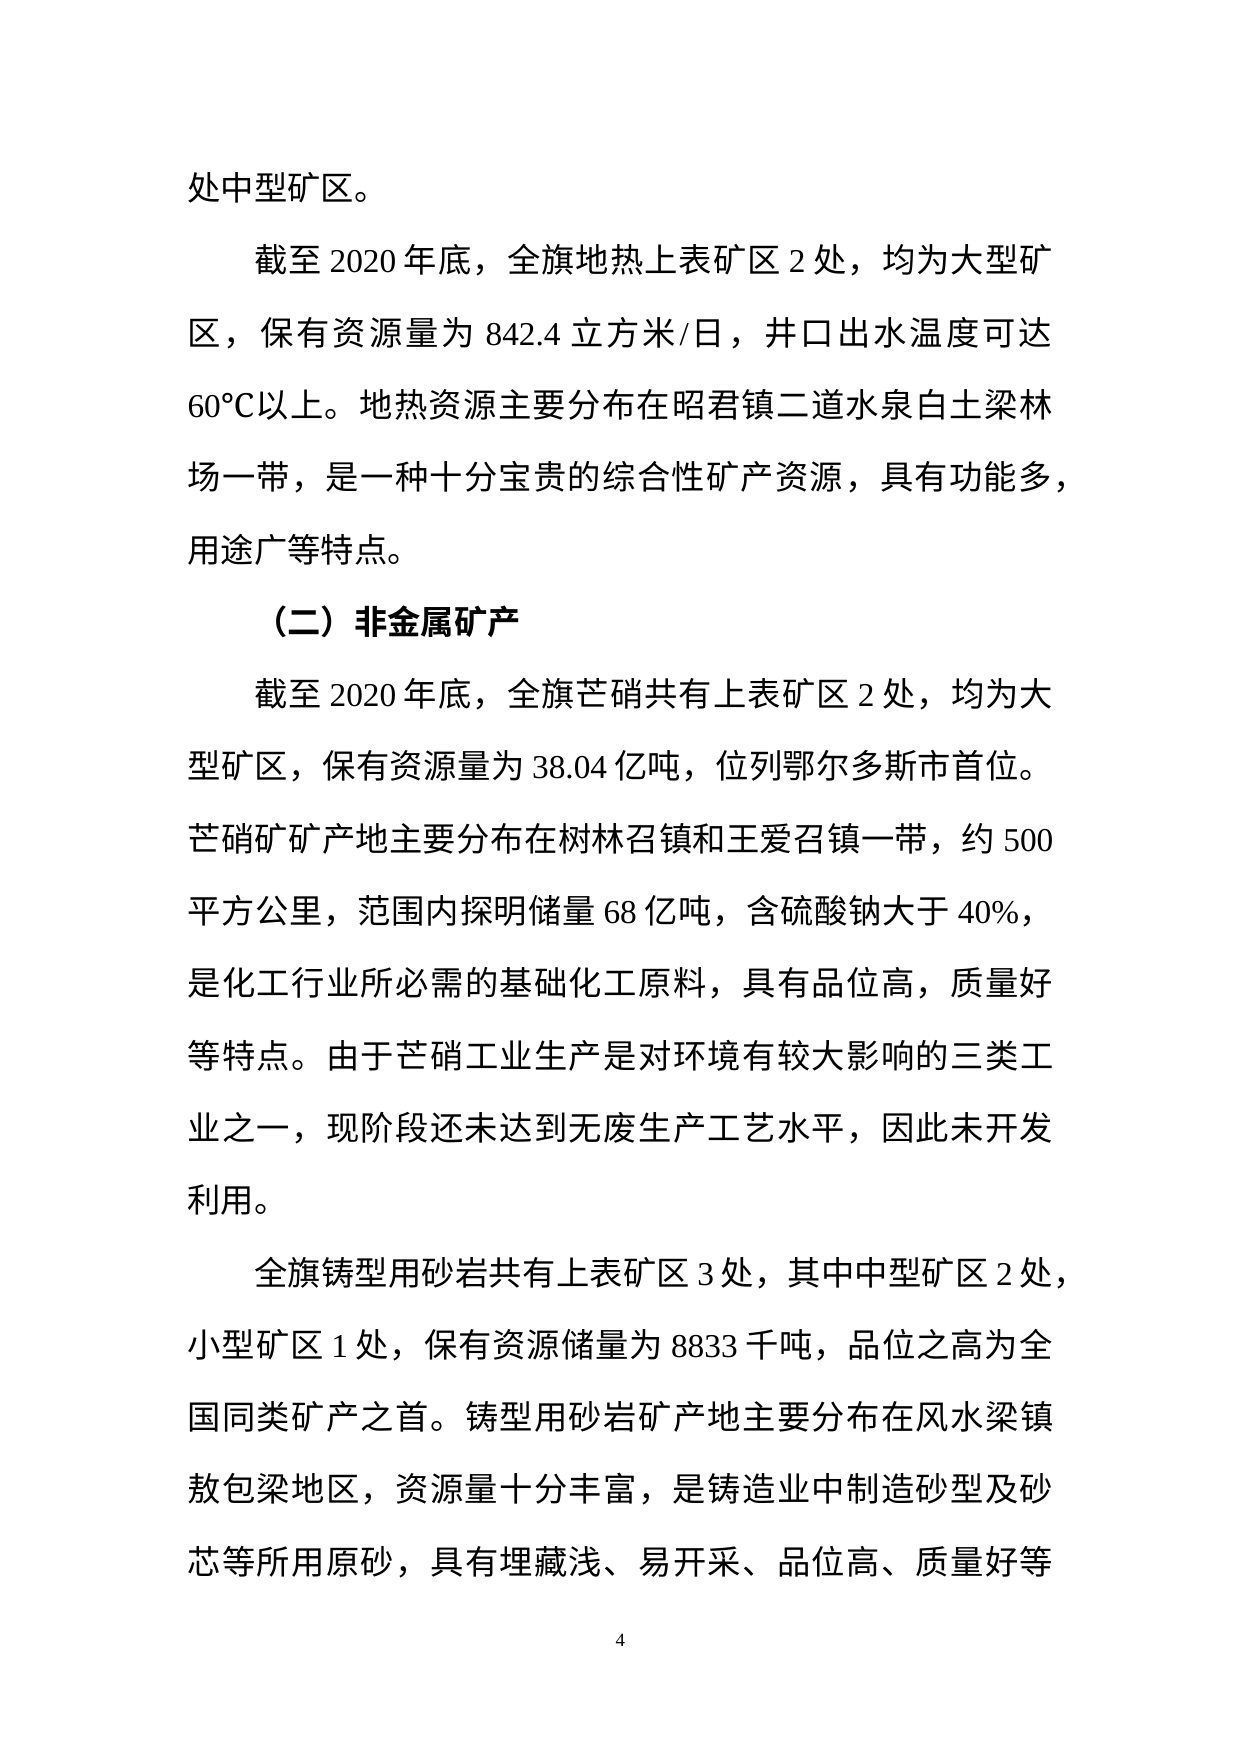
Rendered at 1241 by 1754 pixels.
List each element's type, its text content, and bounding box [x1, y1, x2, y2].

text 截至2020年底，全旗地热上表矿区2处，均为大型矿区，保有资源量为842.4立方米/日，井口出水温度可达60℃以上。地热资源主要分布在昭君镇二道水泉白土梁林场一带，是一种十分宝贵的综合性矿产资源，具有功能多，用途广等特点。 [187, 234, 1053, 572]
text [187, 162, 1053, 210]
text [187, 1246, 1053, 1584]
text 截至2020年底，全旗芒硝共有上表矿区2处，均为大型矿区，保有资源量为38.04亿吨，位列鄂尔多斯市首位。芒硝矿矿产地主要分布在树林召镇和王爱召镇一带，约500平方公里，范围内探明储量68亿吨，含硫酸钠大于40%，是化工行业所必需的基础化工原料，具有品位高，质量好等特点。由于芒硝工业生产是对环境有较大影响的三类工业之一，现阶段还未达到无废生产工艺水平，因此未开发利用。 [187, 668, 1053, 1222]
text （二）非金属矿产 [187, 596, 1053, 644]
